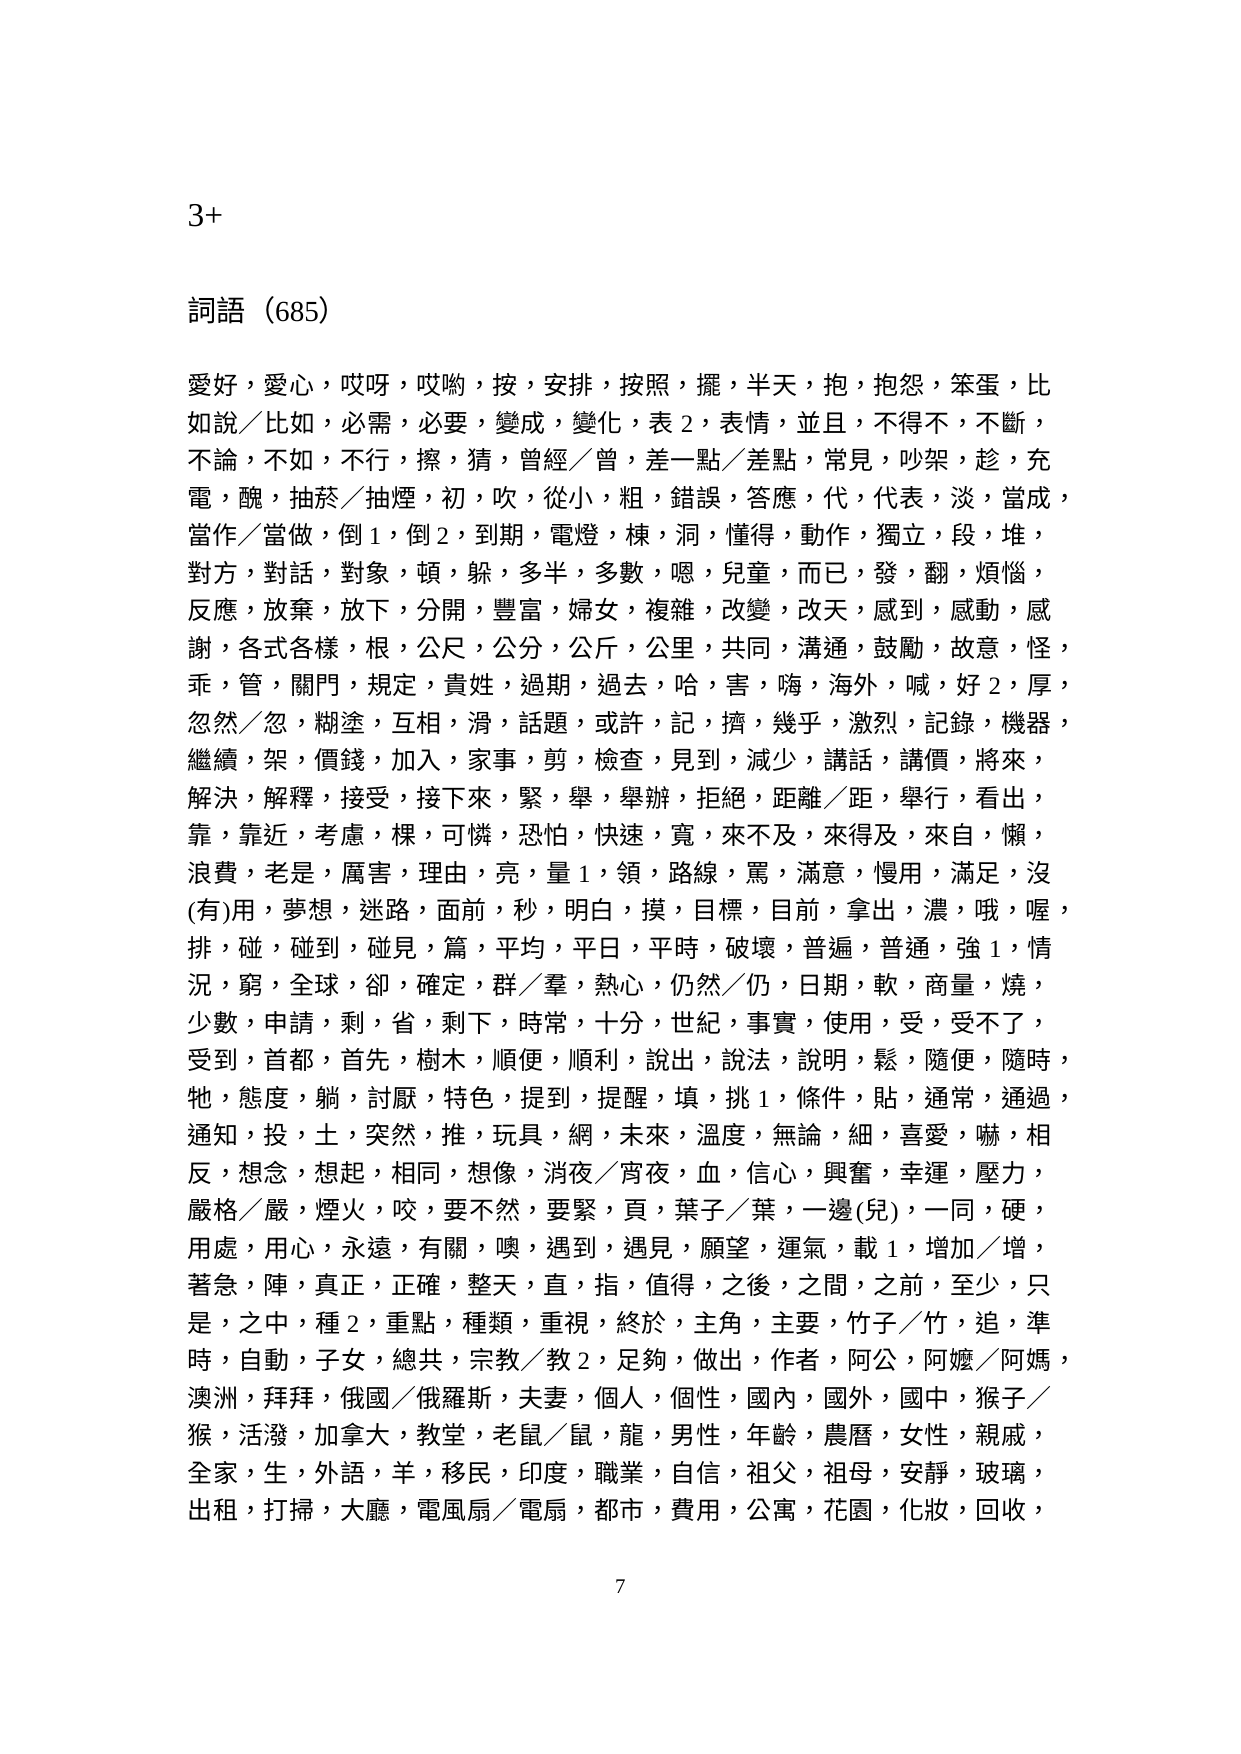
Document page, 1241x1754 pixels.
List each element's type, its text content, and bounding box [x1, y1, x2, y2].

subtitle 3+ [187, 177, 1053, 252]
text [187, 365, 1053, 1527]
subtitle 詞語（685） [187, 271, 1053, 346]
